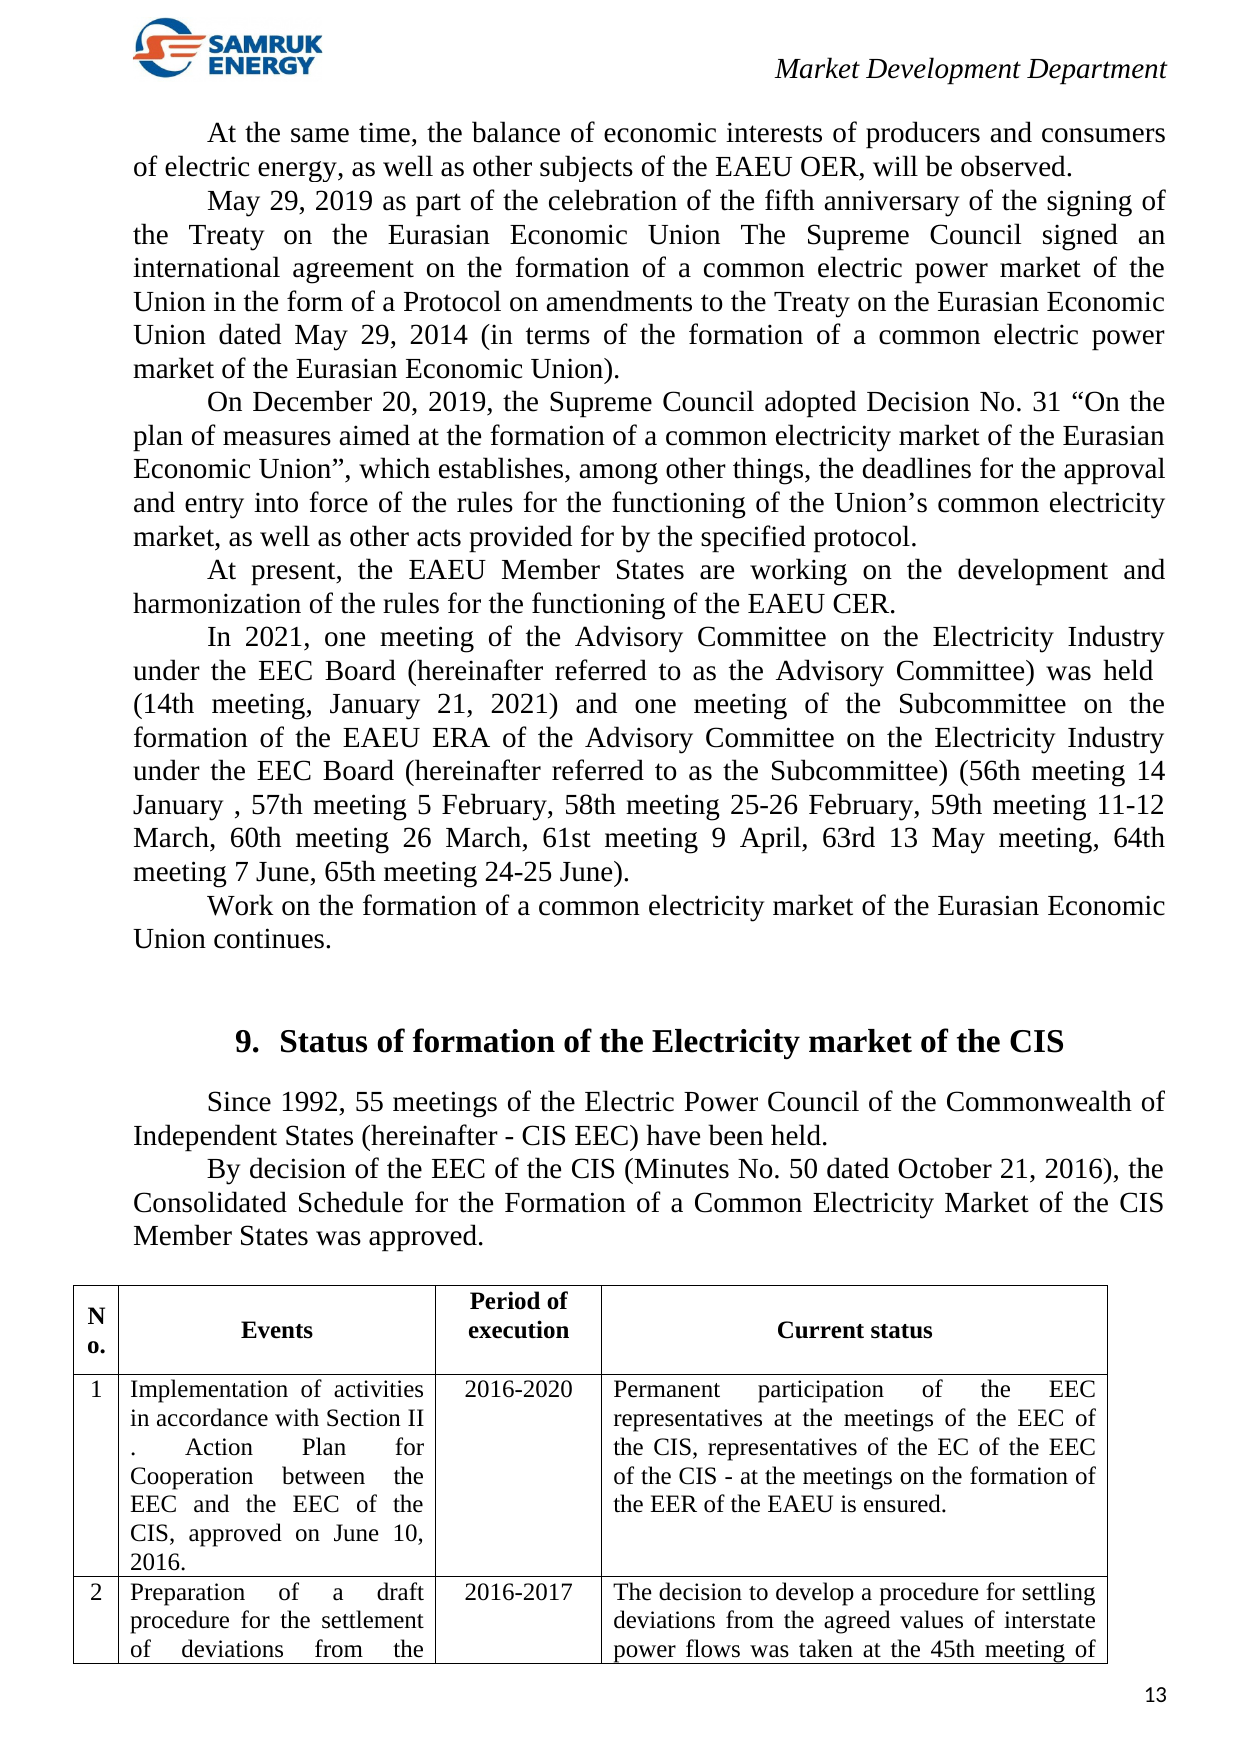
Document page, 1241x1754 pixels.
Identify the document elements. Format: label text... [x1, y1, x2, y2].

text By decision of the EEC of the CIS (Minutes No. 50 dated October 21, 2016), the Consolidated Schedule for the Formation of a Common Electricity Market of the CIS Member States was approved. [133, 1151, 1167, 1252]
text At the same time, the balance of economic interests of producers and consumers of electric energy, as well as other subjects of the EAEU OER, will be observed. [133, 115, 1167, 182]
table_header No. [74, 1286, 118, 1373]
text On December 20, 2019, the Supreme Council adopted Decision No. 31 “On the plan of measures aimed at the formation of a common electricity market of the Eurasian Economic Union”, which establishes, among other things, the deadlines for the approval and entry into force of the rules for the functioning of the Union’s common electricity market, as well as other acts provided for by the specified protocol. [133, 384, 1167, 552]
text Since 1992, 55 meetings of the Electric Power Council of the Commonwealth of Independent States (hereinafter - CIS EEC) have been held. [133, 1084, 1167, 1151]
subtitle Status of formation of the Electricity market of the CIS [133, 1022, 1167, 1060]
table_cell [119, 1577, 435, 1663]
text May 29, 2019 as part of the celebration of the fifth anniversary of the signing of the Treaty on the Eurasian Economic Union The Supreme Council signed an international agreement on the formation of a common electric power market of the Union in the form of a Protocol on amendments to the Treaty on the Eurasian Economic Union dated May 29, 2014 (in terms of the formation of a common electric power market of the Eurasian Economic Union). [133, 183, 1167, 384]
table_cell Implementation of activities in accordance with Section II . Action Plan for Cooperation between the EEC and the EEC of the CIS, approved on June 10, 2016. [119, 1375, 435, 1576]
table_header Events [119, 1286, 435, 1373]
table_cell Permanent participation of the EEC representatives at the meetings of the EEC of the CIS, representatives of the EC of the EEC of the CIS - at the meetings on the formation of the EER of the EAEU is ensured. [602, 1375, 1107, 1576]
table_cell 2 [74, 1577, 118, 1663]
text Work on the formation of a common electricity market of the Eurasian Economic Union continues. [133, 888, 1167, 955]
table_header Period of execution [436, 1286, 601, 1373]
picture [132, 17, 323, 82]
table_cell 2016-2020 [436, 1375, 601, 1576]
table_cell 2016-2017 [436, 1577, 601, 1663]
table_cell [602, 1577, 1107, 1663]
text At present, the EAEU Member States are working on the development and harmonization of the rules for the functioning of the EAEU CER. [133, 552, 1167, 619]
text In 2021, one meeting of the Advisory Committee on the Electricity Industry under the EEC Board (hereinafter referred to as the Advisory Committee) was held (14th meeting, January 21, 2021) and one meeting of the Subcommittee on the formation of the EAEU ERA of the Advisory Committee on the Electricity Industry under the EEC Board (hereinafter referred to as the Subcommittee) (56th meeting 14 January , 57th meeting 5 February, 58th meeting 25-26 February, 59th meeting 11-12 March, 60th meeting 26 March, 61st meeting 9 April, 63rd 13 May meeting, 64th meeting 7 June, 65th meeting 24-25 June). [133, 619, 1167, 888]
table_cell 1 [74, 1375, 118, 1576]
table_header Current status [602, 1286, 1107, 1373]
